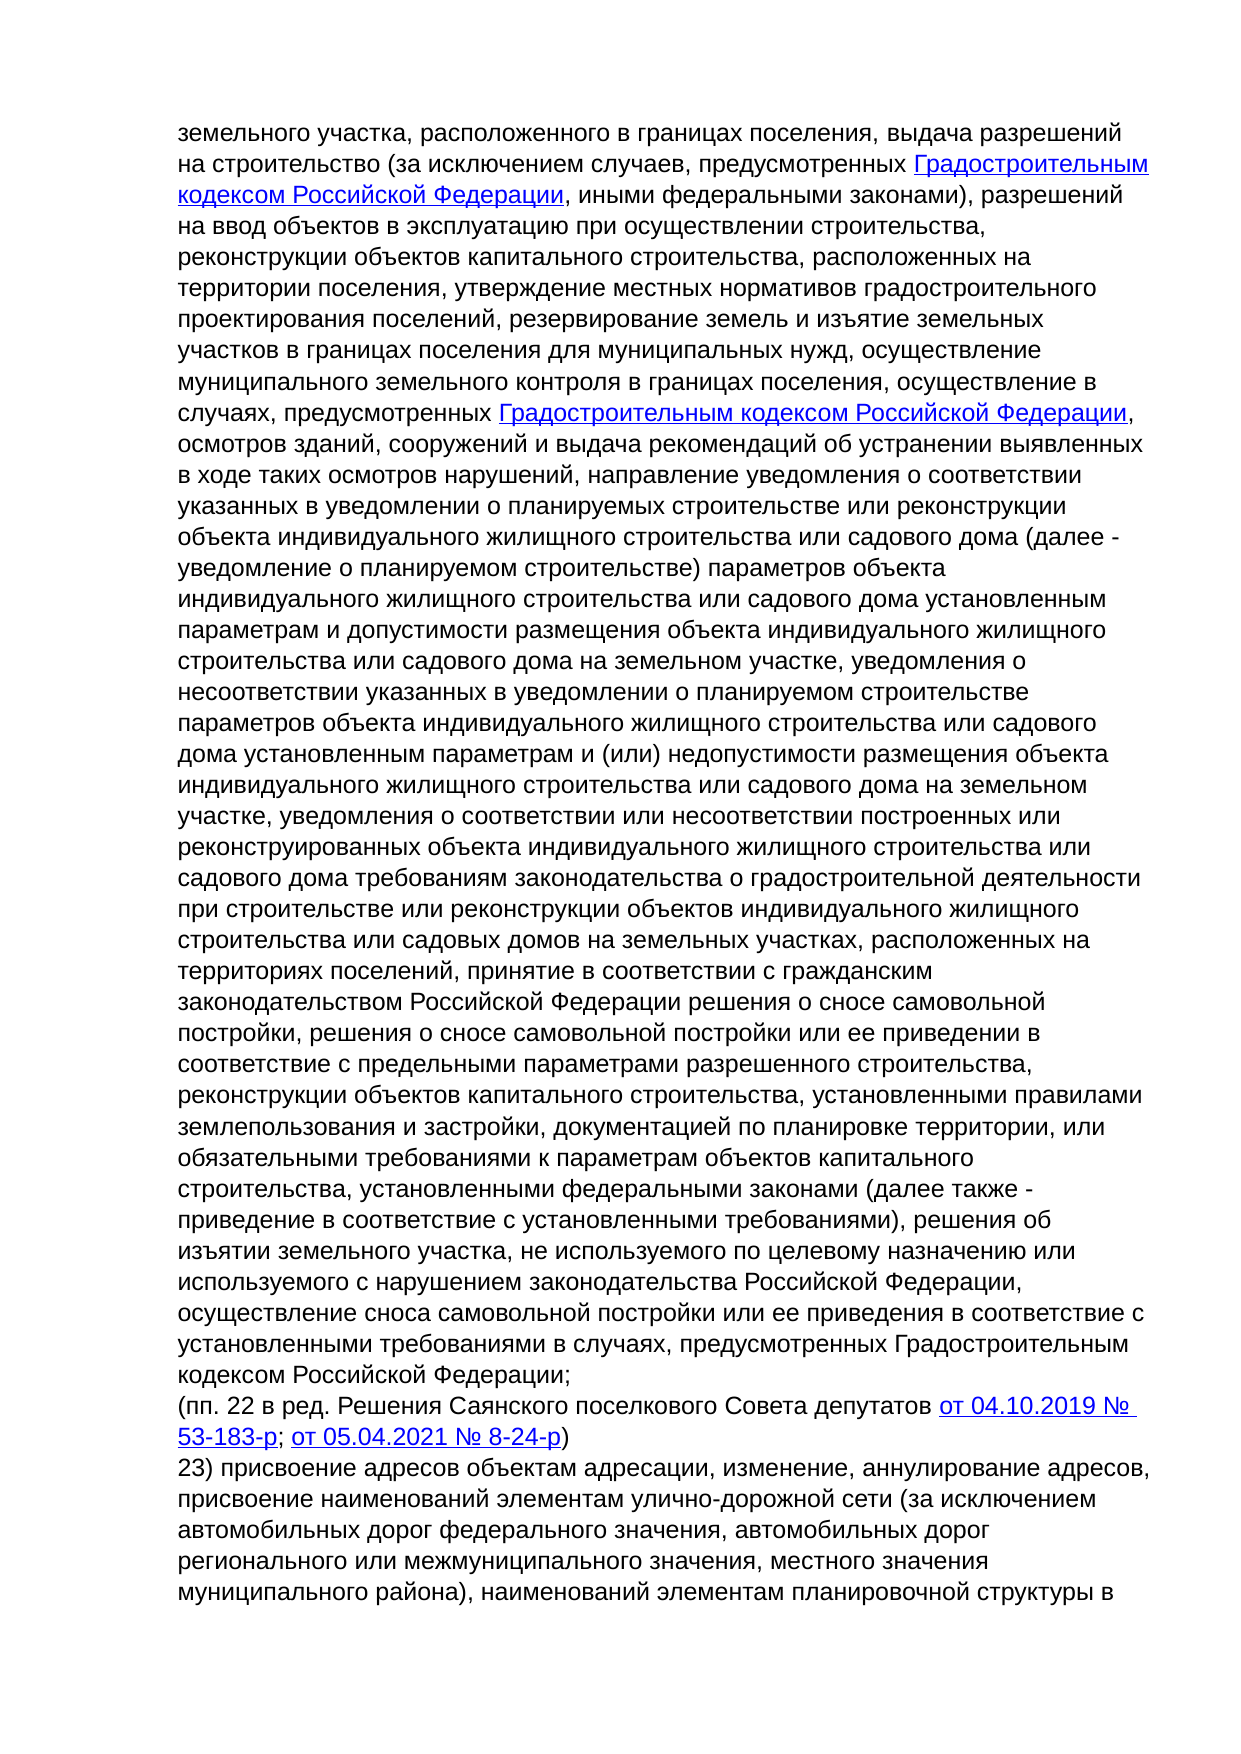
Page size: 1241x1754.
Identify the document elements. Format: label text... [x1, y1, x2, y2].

text (пп. 22 в ред. Решения Саянского поселкового Совета депутатов от 04.10.2019 № 53-183-р; от 05.04.2021 № 8-24-р) [177, 1391, 1152, 1451]
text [177, 1453, 1152, 1606]
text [177, 118, 1152, 1388]
